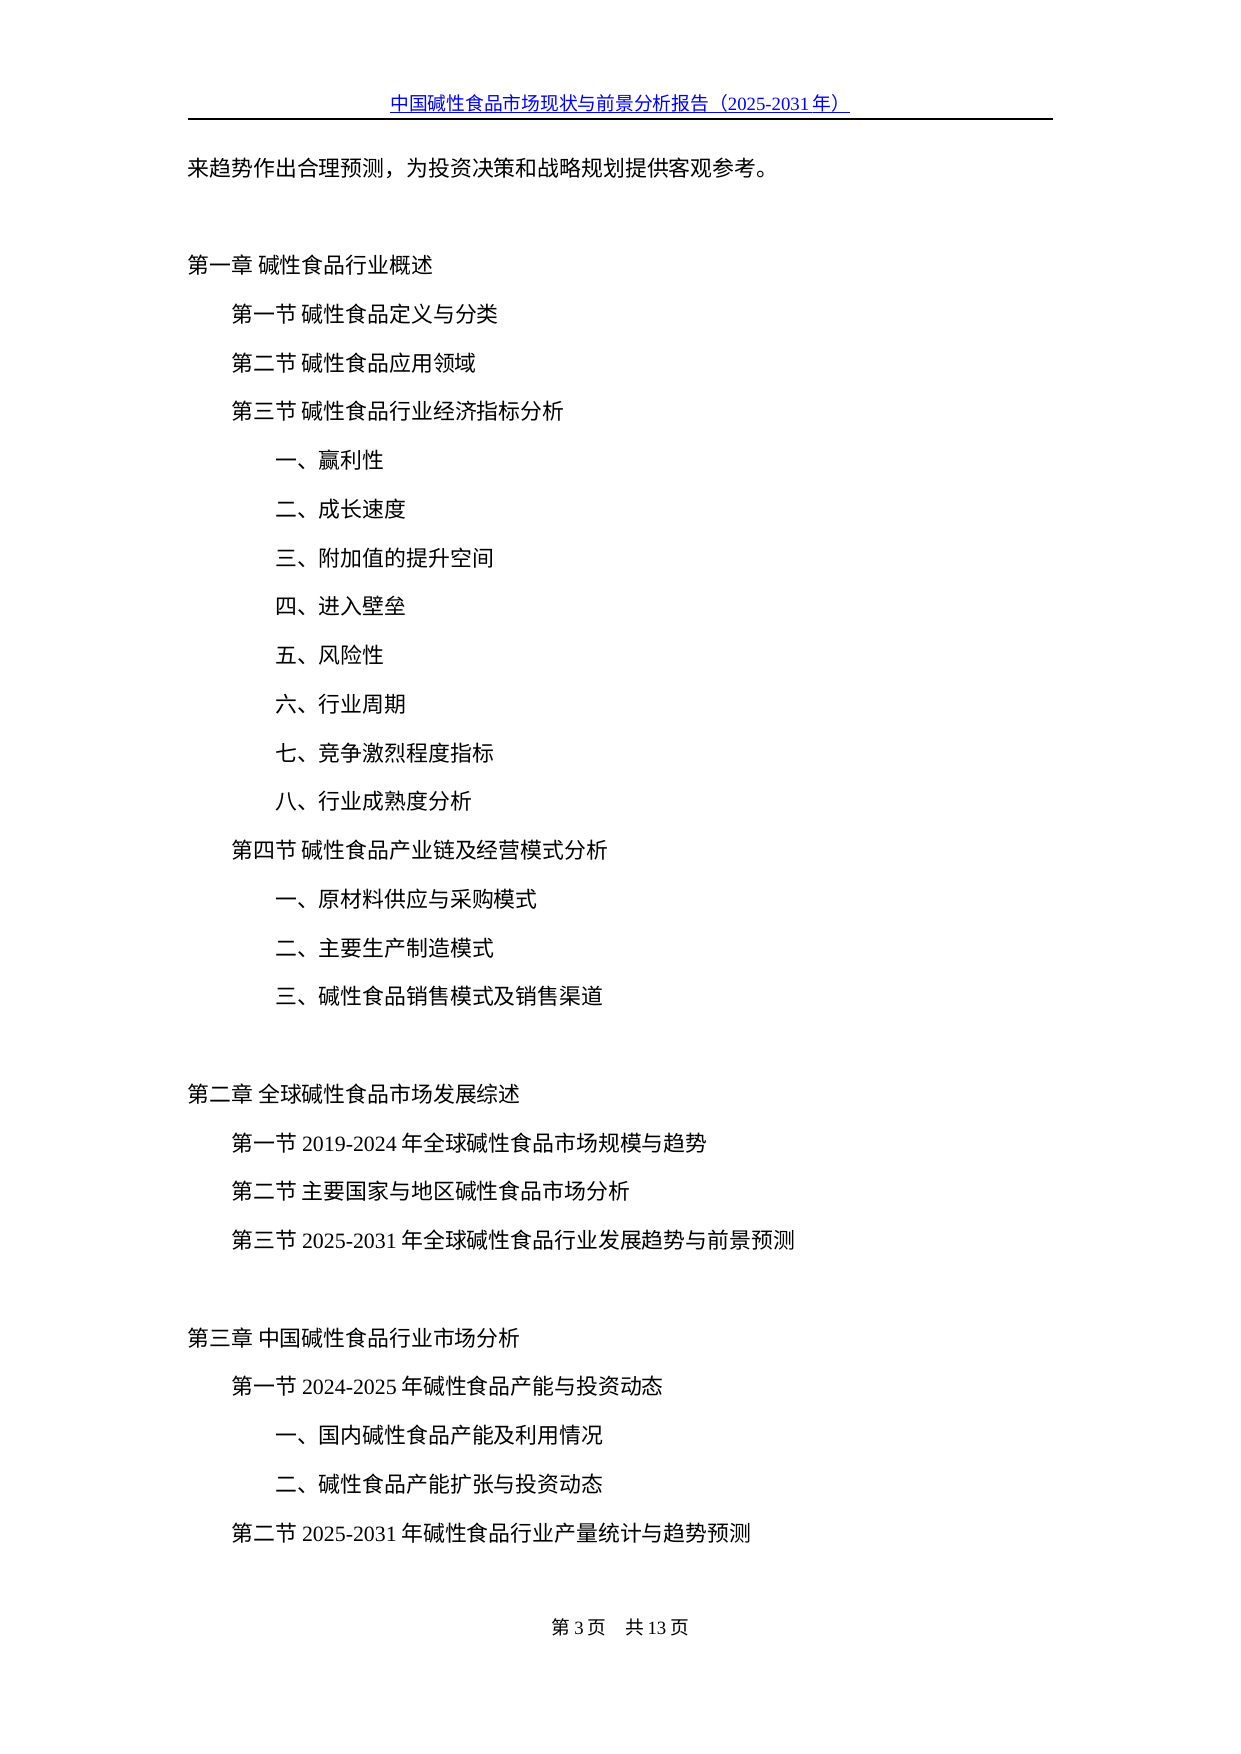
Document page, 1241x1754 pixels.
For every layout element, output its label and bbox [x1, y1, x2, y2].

text [187, 150, 1053, 1548]
